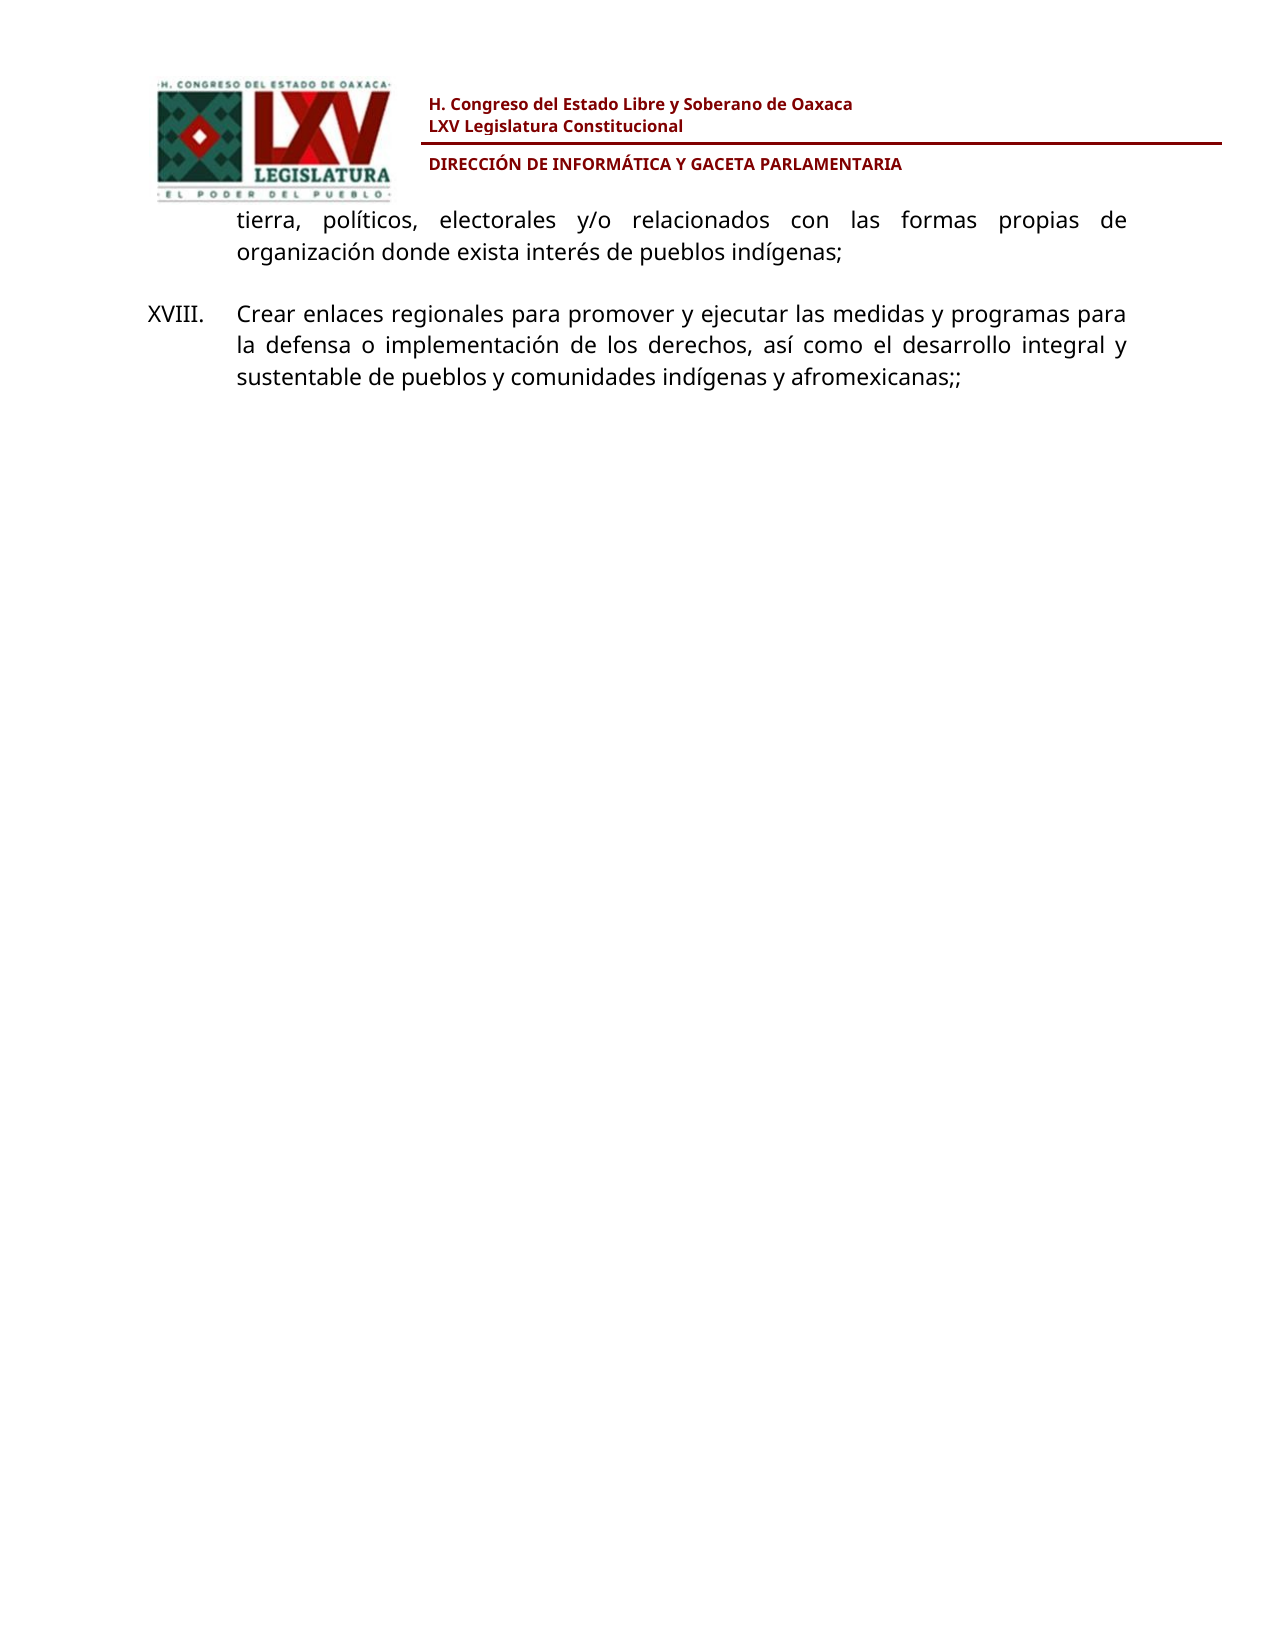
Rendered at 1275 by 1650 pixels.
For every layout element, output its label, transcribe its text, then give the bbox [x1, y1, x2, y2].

list Crear enlaces regionales para promover y ejecutar las medidas y programas para la defensa o implementación de los derechos, así como el desarrollo integral y sustentable de pueblos y comunidades indígenas y afromexicanas;; [148, 298, 1128, 392]
picture [149, 76, 398, 204]
